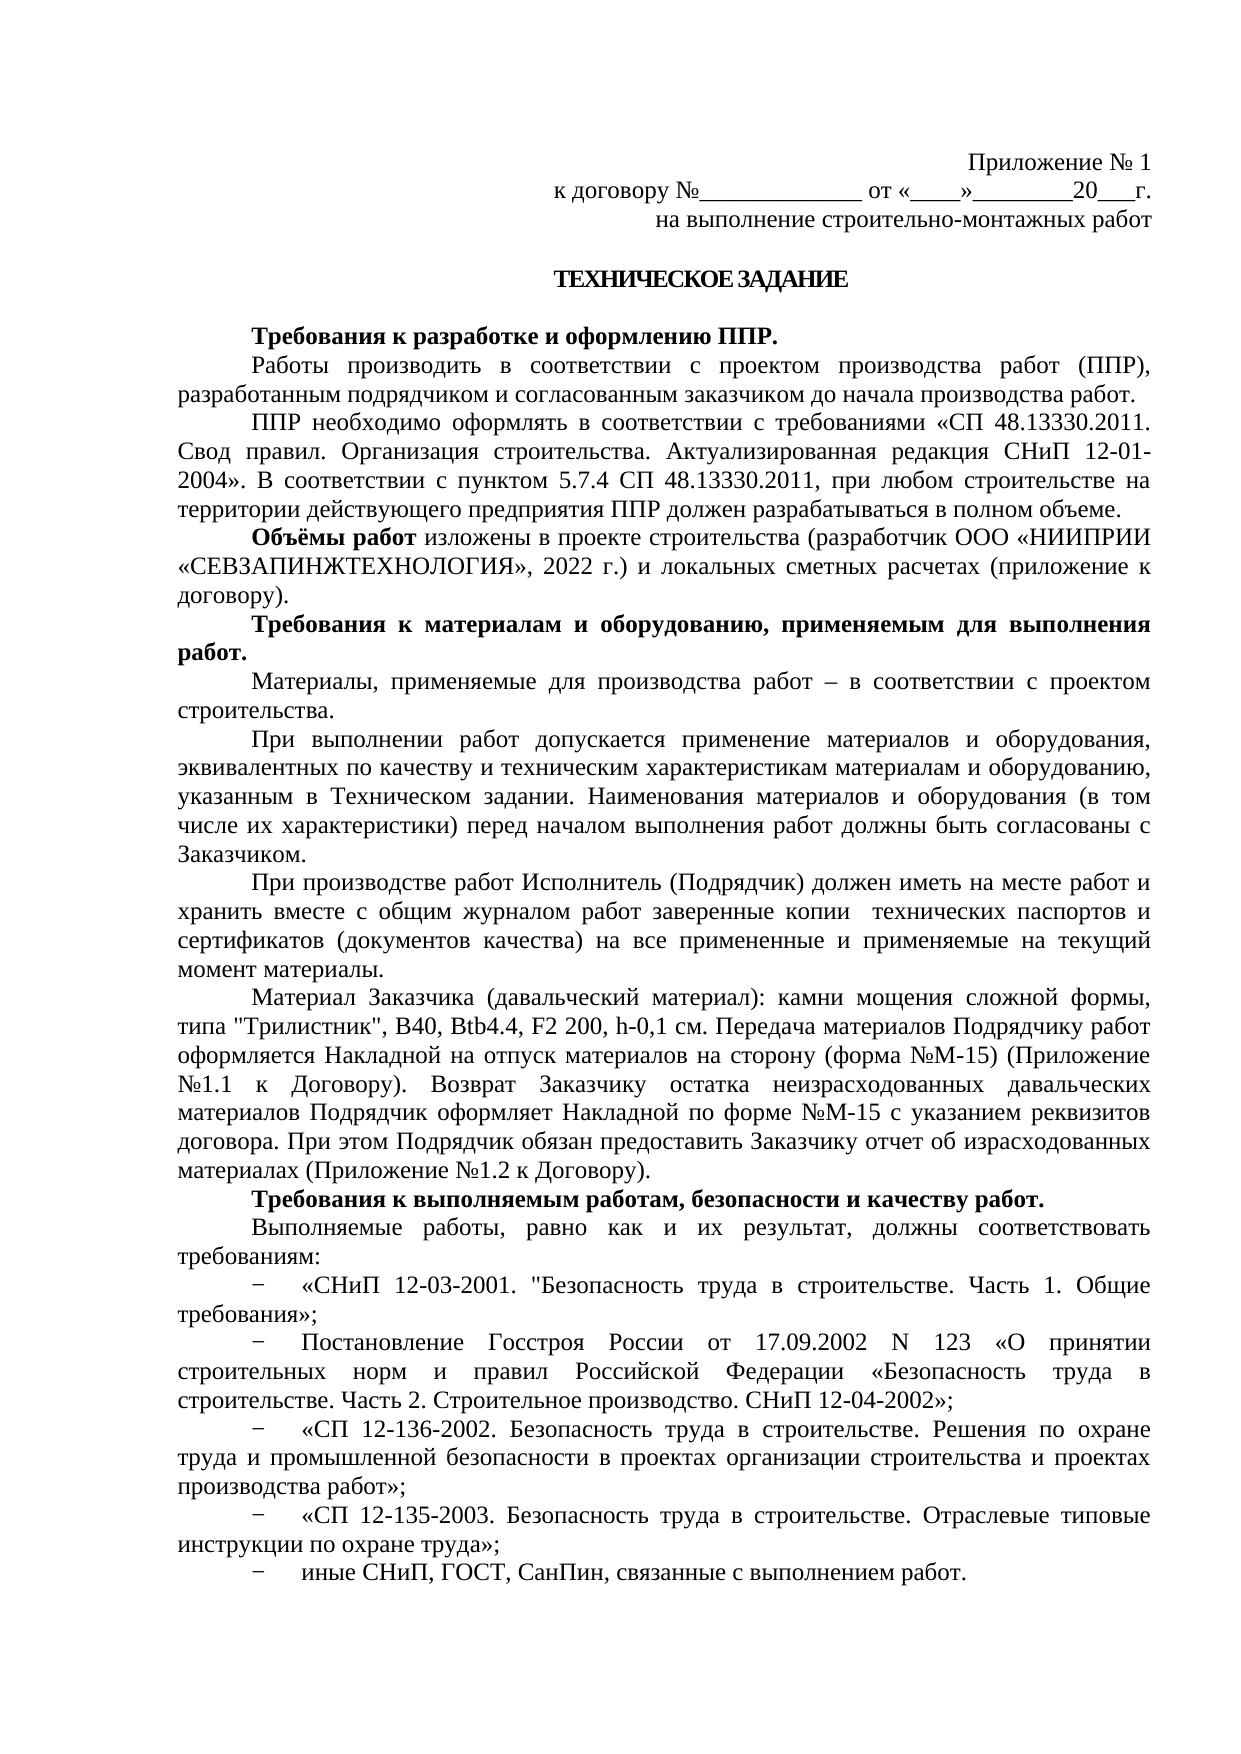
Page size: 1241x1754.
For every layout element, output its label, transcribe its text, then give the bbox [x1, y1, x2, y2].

text Выполняемые работы, равно как и их результат, должны соответствовать требованиям: [177, 1212, 1152, 1270]
list «СП 12-135-2003. Безопасность труда в строительстве. Отраслевые типовые инструкции по охране труда»; [177, 1500, 1152, 1557]
text Требования к выполняемым работам, безопасности и качеству работ. [177, 1184, 1152, 1212]
text Работы производить в соответствии с проектом производства работ (ППР), разработанным подрядчиком и согласованным заказчиком до начала производства работ. [177, 350, 1152, 407]
text Объёмы работ изложены в проекте строительства (разработчик ООО «НИИПРИИ «СЕВЗАПИНЖТЕХНОЛОГИЯ», 2022 г.) и локальных сметных расчетах (приложение к договору). [177, 522, 1152, 609]
text При выполнении работ допускается применение материалов и оборудования, эквивалентных по качеству и техническим характеристикам материалам и оборудованию, указанным в Техническом задании. Наименования материалов и оборудования (в том числе их характеристики) перед началом выполнения работ должны быть согласованы с Заказчиком. [177, 724, 1152, 867]
text Требования к разработке и оформлению ППР. [177, 321, 1152, 350]
text При производстве работ Исполнитель (Подрядчик) должен иметь на месте работ и хранить вместе с общим журналом работ заверенные копии технических паспортов и сертификатов (документов качества) на все примененные и применяемые на текущий момент материалы. [177, 867, 1152, 982]
text Приложение № 1 [177, 147, 1152, 176]
list иные СНиП, ГОСТ, СанПин, связанные с выполнением работ. [177, 1557, 1152, 1586]
text ППР необходимо оформлять в соответствии с требованиями «СП 48.13330.2011. Свод правил. Организация строительства. Актуализированная редакция СНиП 12-01-2004». В соответствии с пунктом 5.7.4 СП 48.13330.2011, при любом строительстве на территории действующего предприятия ППР должен разрабатываться в полном объеме. [177, 407, 1152, 522]
list Постановление Госстроя России от 17.09.2002 N 123 «О принятии строительных норм и правил Российской Федерации «Безопасность труда в строительстве. Часть 2. Строительное производство. СНиП 12-04-2002»; [177, 1327, 1152, 1414]
text Материал Заказчика (давальческий материал): камни мощения сложной формы, типа "Трилистник", В40, Btb4.4, F2 200, h-0,1 см. Передача материалов Подрядчику работ оформляется Накладной на отпуск материалов на сторону (форма №М-15) (Приложение №1.1 к Договору). Возврат Заказчику остатка неизрасходованных давальческих материалов Подрядчик оформляет Накладной по форме №М-15 с указанием реквизитов договора. При этом Подрядчик обязан предоставить Заказчику отчет об израсходованных материалах (Приложение №1.2 к Договору). [177, 982, 1152, 1184]
text ТЕХНИЧЕСКОЕ ЗАДАНИЕ [179, 264, 1152, 292]
text к договору №_____________ от «____»________20___г. [177, 176, 1152, 204]
text Требования к материалам и оборудованию, применяемым для выполнения работ. [177, 609, 1152, 666]
text Материалы, применяемые для производства работ – в соответствии с проектом строительства. [177, 666, 1152, 724]
list «СНиП 12-03-2001. "Безопасность труда в строительстве. Часть 1. Общие требования»; [177, 1270, 1152, 1327]
list «СП 12-136-2002. Безопасность труда в строительстве. Решения по охране труда и промышленной безопасности в проектах организации строительства и проектах производства работ»; [177, 1414, 1152, 1500]
text на выполнение строительно-монтажных работ [177, 204, 1152, 233]
